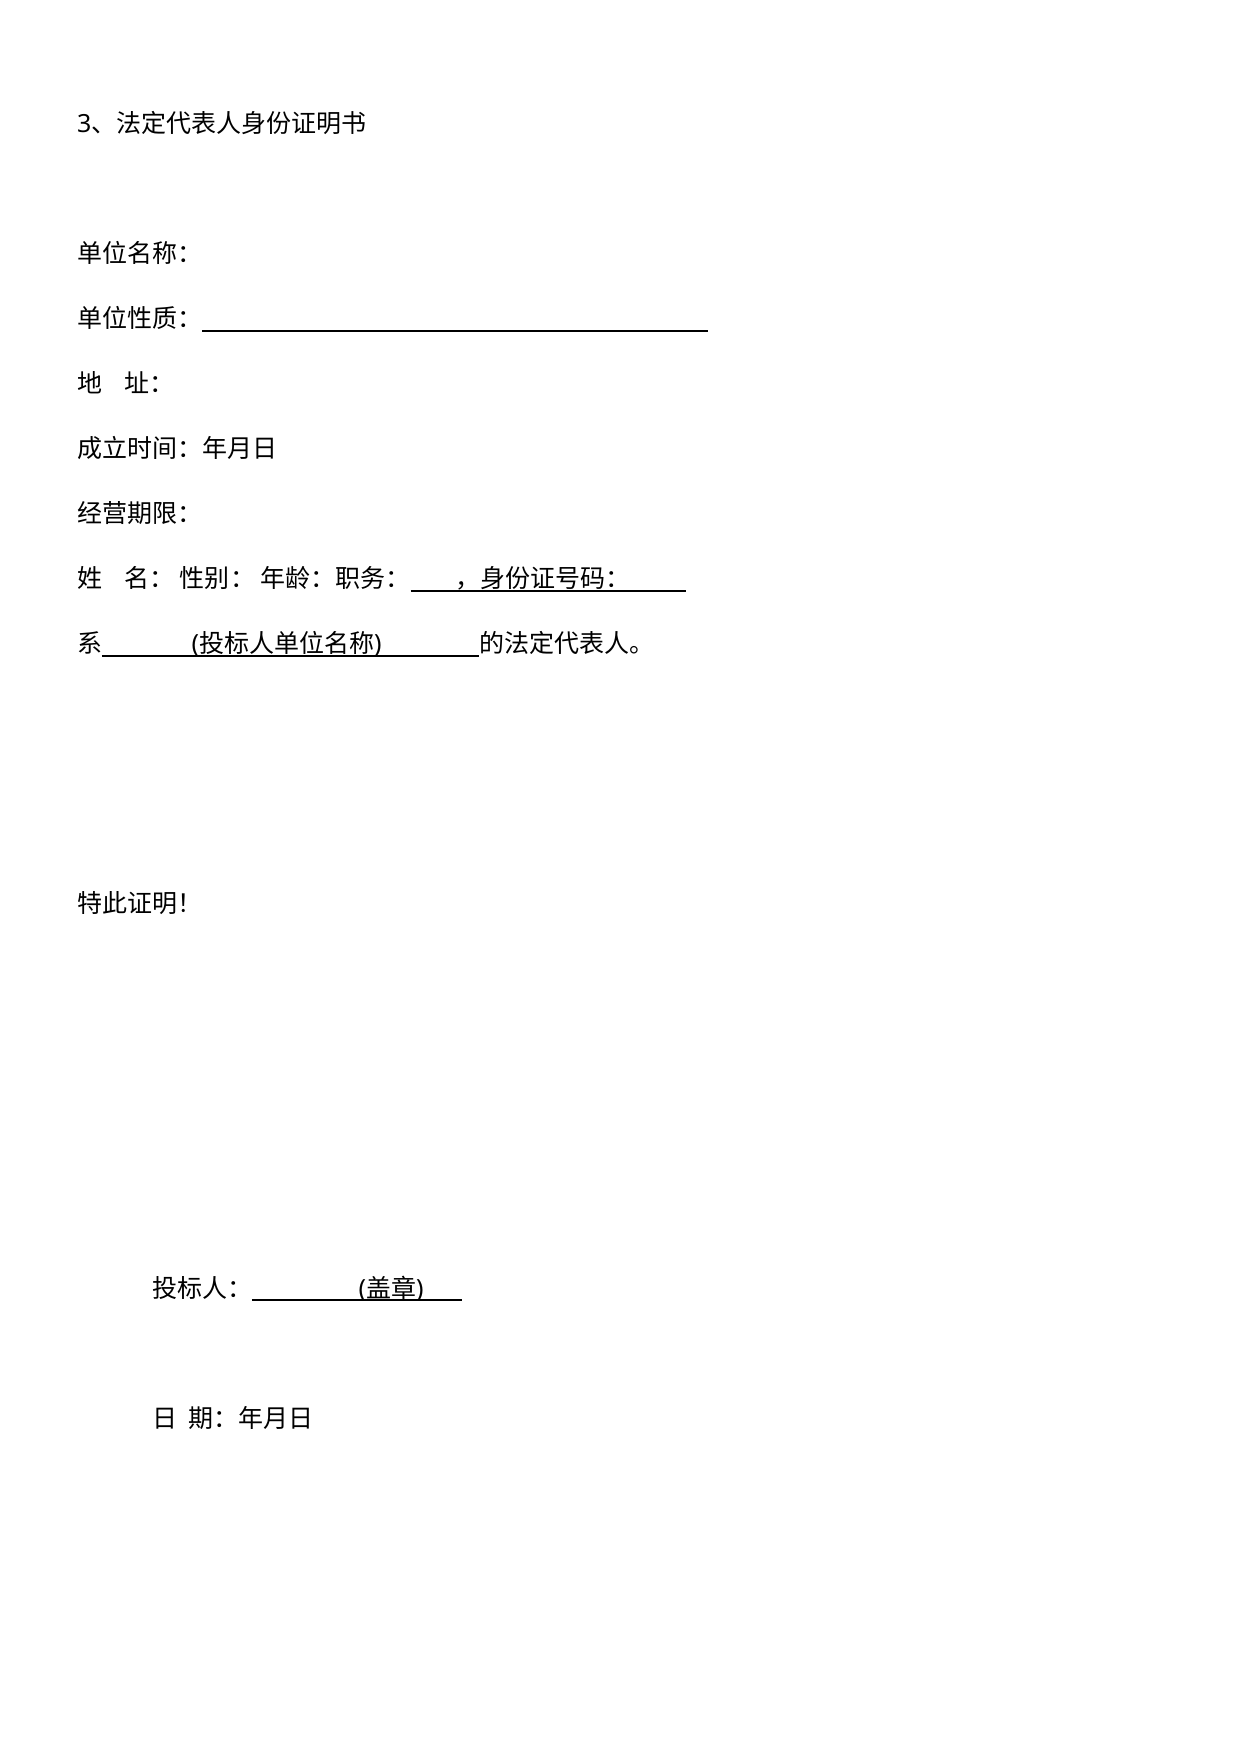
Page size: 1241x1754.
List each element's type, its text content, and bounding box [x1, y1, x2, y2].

text 经营期限： [77, 479, 1004, 544]
text 投标人： (盖章) [77, 1254, 1004, 1319]
text 地 址： [77, 349, 1004, 414]
text 日 期：年月日 [77, 1384, 1004, 1449]
text 特此证明！ [77, 869, 1004, 934]
text 系 (投标人单位名称) 的法定代表人。 [77, 609, 1004, 674]
text 姓 名： 性别： 年龄：职务： ，身份证号码： [77, 544, 1004, 609]
text 3、法定代表人身份证明书 [77, 89, 1004, 154]
text 单位性质： [77, 284, 1004, 349]
text 单位名称： [77, 219, 1004, 284]
text 成立时间：年月日 [77, 414, 1004, 479]
